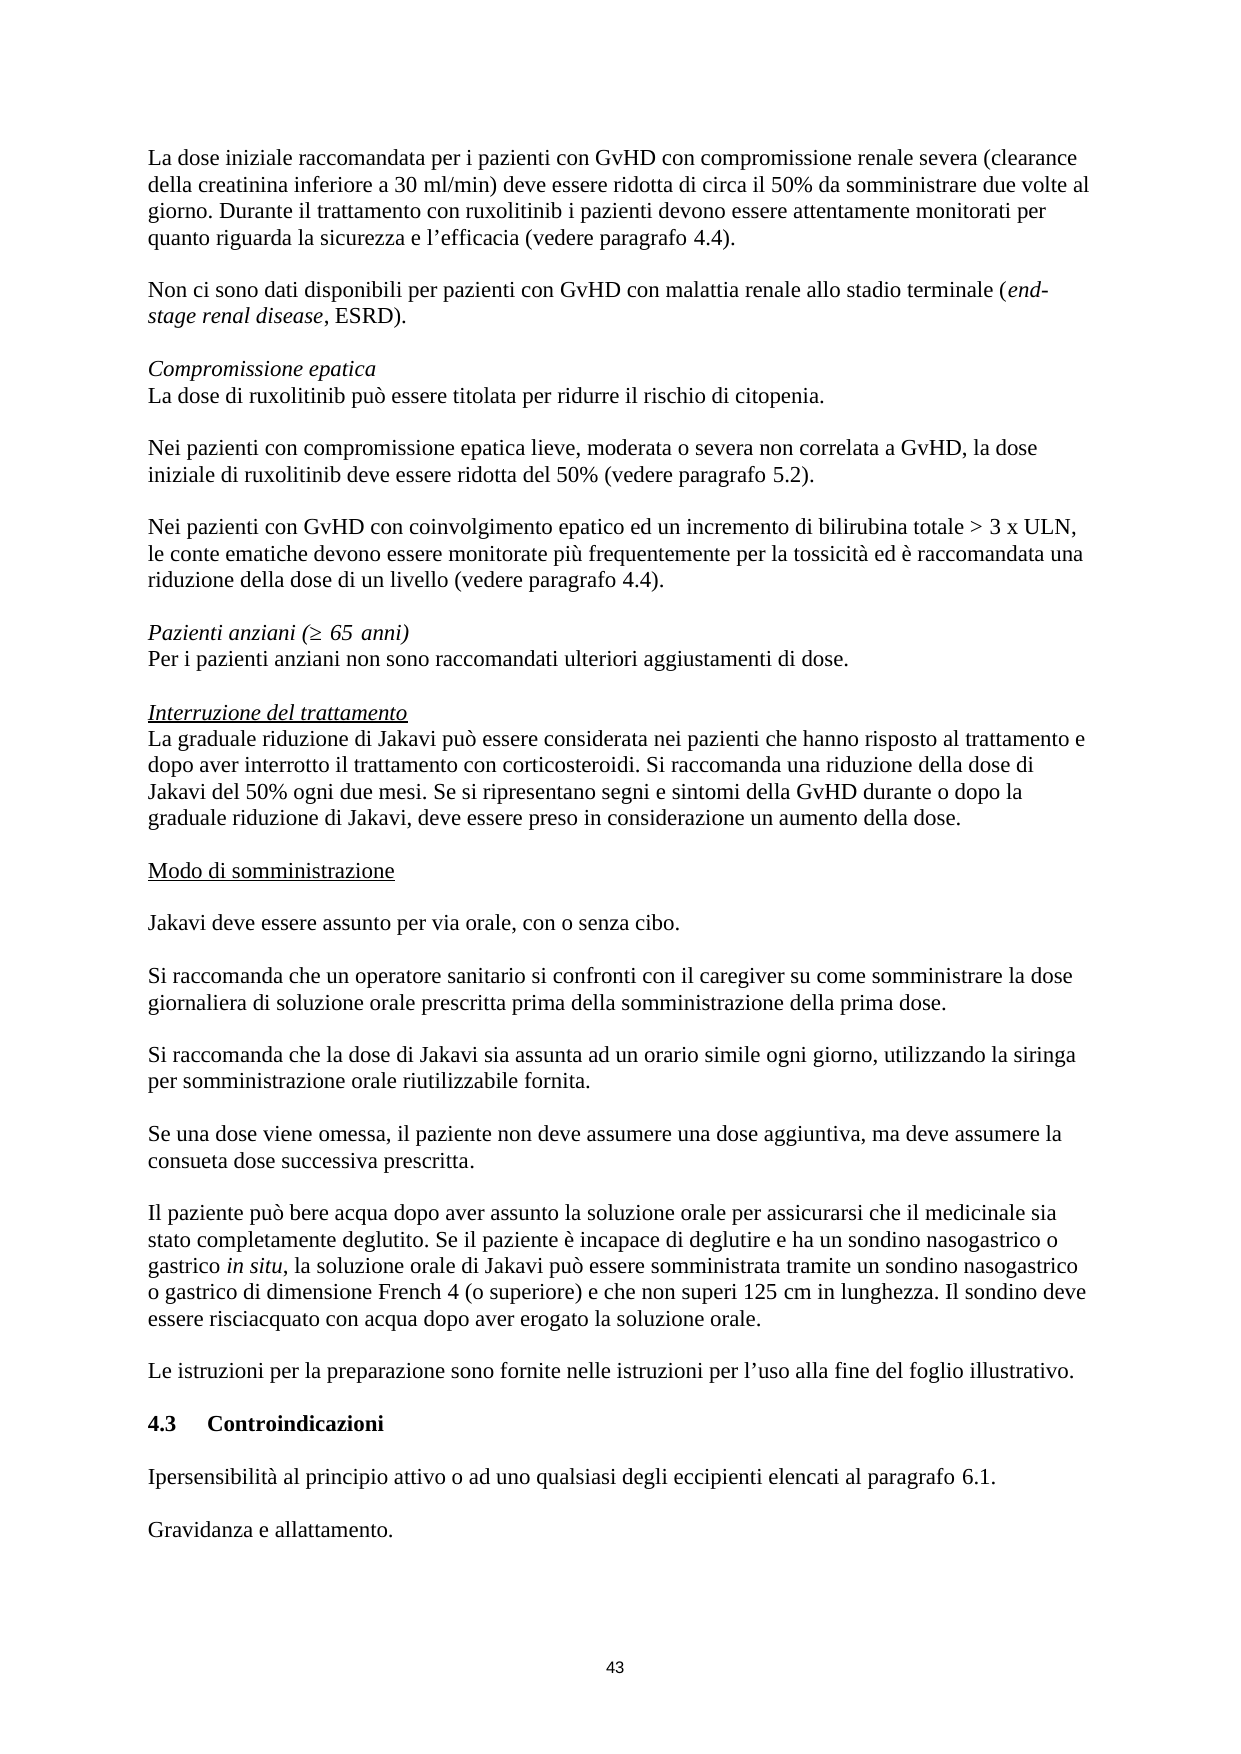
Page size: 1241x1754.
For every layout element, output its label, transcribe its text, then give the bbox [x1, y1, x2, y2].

text 4.3 Controindicazioni [148, 1410, 1092, 1437]
text Si raccomanda che un operatore sanitario si confronti con il caregiver su come somministrare la dose giornaliera di soluzione orale prescritta prima della somministrazione della prima dose. [148, 962, 1092, 1015]
text Compromissione epatica [148, 355, 1092, 382]
text Per i pazienti anziani non sono raccomandati ulteriori aggiustamenti di dose. [148, 645, 1092, 672]
text Le istruzioni per la preparazione sono fornite nelle istruzioni per l’uso alla fine del foglio illustrativo. [148, 1357, 1092, 1384]
text Il paziente può bere acqua dopo aver assunto la soluzione orale per assicurarsi che il medicinale sia stato completamente deglutito. Se il paziente è incapace di deglutire e ha un sondino nasogastrico o gastrico in situ, la soluzione orale di Jakavi può essere somministrata tramite un sondino nasogastrico o gastrico di dimensione French 4 (o superiore) e che non superi 125 cm in lunghezza. Il sondino deve essere risciacquato con acqua dopo aver erogato la soluzione orale. [148, 1199, 1092, 1331]
text Modo di somministrazione [148, 857, 1092, 883]
text Si raccomanda che la dose di Jakavi sia assunta ad un orario simile ogni giorno, utilizzando la siringa per somministrazione orale riutilizzabile fornita. [148, 1041, 1092, 1094]
text La graduale riduzione di Jakavi può essere considerata nei pazienti che hanno risposto al trattamento e dopo aver interrotto il trattamento con corticosteroidi. Si raccomanda una riduzione della dose di Jakavi del 50% ogni due mesi. Se si ripresentano segni e sintomi della GvHD durante o dopo la graduale riduzione di Jakavi, deve essere preso in considerazione un aumento della dose. [148, 725, 1092, 830]
text Nei pazienti con GvHD con coinvolgimento epatico ed un incremento di bilirubina totale > 3 x ULN, le conte ematiche devono essere monitorate più frequentemente per la tossicità ed è raccomandata una riduzione della dose di un livello (vedere paragrafo 4.4). [148, 513, 1092, 592]
text Non ci sono dati disponibili per pazienti con GvHD con malattia renale allo stadio terminale (end-stage renal disease, ESRD). [148, 276, 1092, 329]
text Nei pazienti con compromissione epatica lieve, moderata o severa non correlata a GvHD, la dose iniziale di ruxolitinib deve essere ridotta del 50% (vedere paragrafo 5.2). [148, 434, 1092, 487]
text Ipersensibilità al principio attivo o ad uno qualsiasi degli eccipienti elencati al paragrafo 6.1. [148, 1463, 1092, 1489]
text Se una dose viene omessa, il paziente non deve assumere una dose aggiuntiva, ma deve assumere la consueta dose successiva prescritta. [148, 1120, 1092, 1173]
text Jakavi deve essere assunto per via orale, con o senza cibo. [148, 909, 1092, 936]
text Interruzione del trattamento [148, 699, 1092, 725]
text Gravidanza e allattamento. [148, 1516, 1092, 1542]
text Pazienti anziani (≥ 65 anni) [148, 619, 1092, 645]
text La dose di ruxolitinib può essere titolata per ridurre il rischio di citopenia. [148, 382, 1092, 408]
text La dose iniziale raccomandata per i pazienti con GvHD con compromissione renale severa (clearance della creatinina inferiore a 30 ml/min) deve essere ridotta di circa il 50% da somministrare due volte al giorno. Durante il trattamento con ruxolitinib i pazienti devono essere attentamente monitorati per quanto riguarda la sicurezza e l’efficacia (vedere paragrafo 4.4). [148, 144, 1092, 250]
